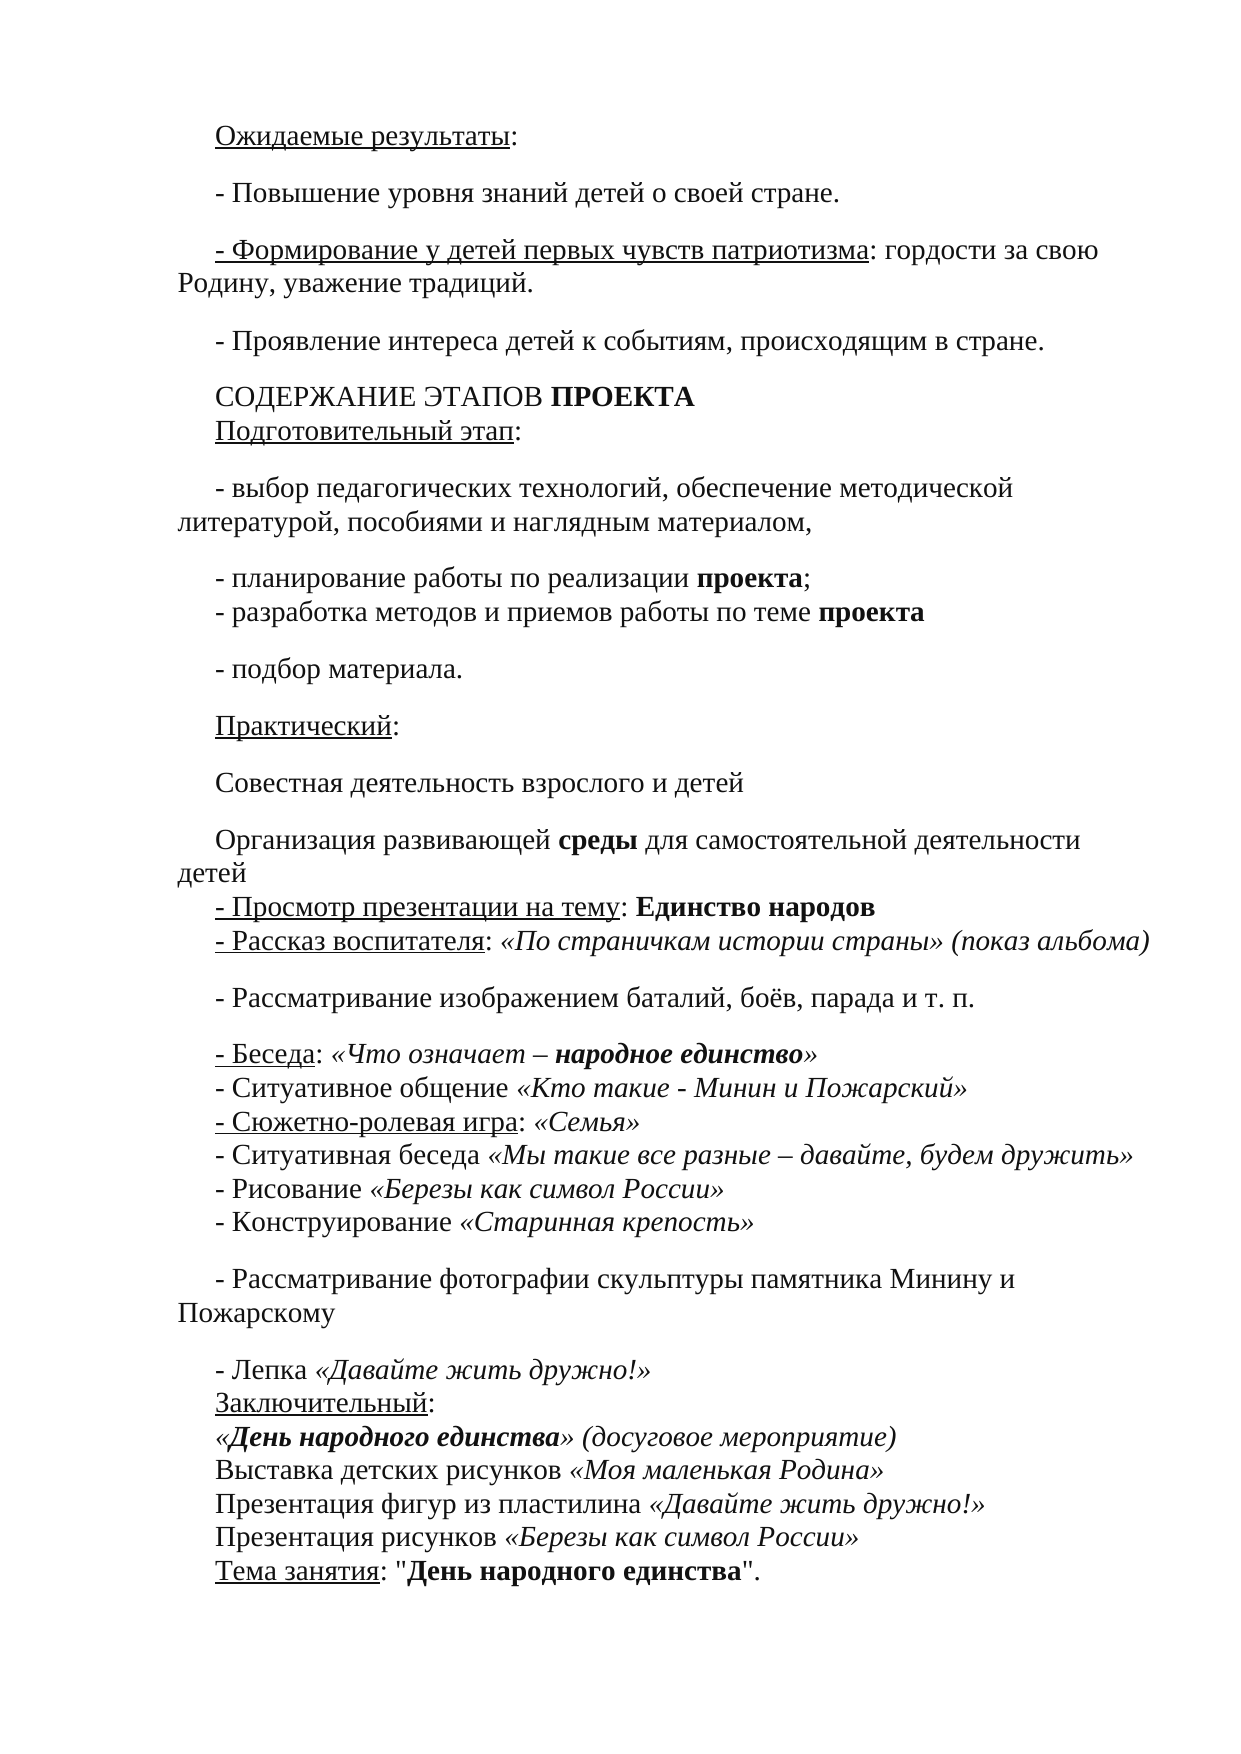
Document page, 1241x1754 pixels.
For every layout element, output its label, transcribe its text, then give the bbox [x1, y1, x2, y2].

text - Рассматривание фотографии скульптуры памятника Минину и Пожарскому [177, 1261, 1152, 1328]
text «День народного единства» (досуговое мероприятие) [177, 1419, 1152, 1452]
text - планирование работы по реализации проекта; [177, 561, 1152, 594]
text Практический: [177, 708, 1152, 742]
text - Конструирование «Старинная крепость» [177, 1204, 1152, 1238]
text Ожидаемые результаты: [177, 118, 1152, 152]
text - выбор педагогических технологий, обеспечение методической литературой, пособиями и наглядным материалом, [177, 470, 1152, 537]
text Выставка детских рисунков «Моя маленькая Родина» [177, 1452, 1152, 1486]
text Организация развивающей среды для самостоятельной деятельности детей [177, 822, 1152, 889]
text - Беседа: «Что означает – народное единство» [177, 1037, 1152, 1070]
text Совестная деятельность взрослого и детей [177, 765, 1152, 799]
text - Просмотр презентации на тему: Единство народов [177, 889, 1152, 923]
text - Рассматривание изображением баталий, боёв, парада и т. п. [177, 980, 1152, 1013]
text - Рассказ воспитателя: «По страничкам истории страны» (показ альбома) [177, 923, 1152, 956]
text - Рисование «Березы как символ России» [177, 1171, 1152, 1204]
text - Сюжетно-ролевая игра: «Семья» [177, 1104, 1152, 1137]
text - Лепка «Давайте жить дружно!» [177, 1352, 1152, 1385]
text Заключительный: [177, 1385, 1152, 1419]
text - Ситуативная беседа «Мы такие все разные – давайте, будем дружить» [177, 1137, 1152, 1171]
text - разработка методов и приемов работы по теме проекта [177, 594, 1152, 628]
text Подготовительный этап: [177, 413, 1152, 447]
text - подбор материала. [177, 651, 1152, 685]
text Презентация фигур из пластилина «Давайте жить дружно!» [177, 1486, 1152, 1519]
text - Формирование у детей первых чувств патриотизма: гордости за свою Родину, уважение традиций. [177, 232, 1152, 299]
text - Проявление интереса детей к событиям, происходящим в стране. [177, 323, 1152, 356]
text Презентация рисунков «Березы как символ России» [177, 1519, 1152, 1553]
text - Ситуативное общение «Кто такие - Минин и Пожарский» [177, 1070, 1152, 1104]
text СОДЕРЖАНИЕ ЭТАПОВ ПРОЕКТА [177, 379, 1152, 413]
text - Повышение уровня знаний детей о своей стране. [177, 175, 1152, 209]
text Тема занятия: "День народного единства". [177, 1553, 1152, 1587]
